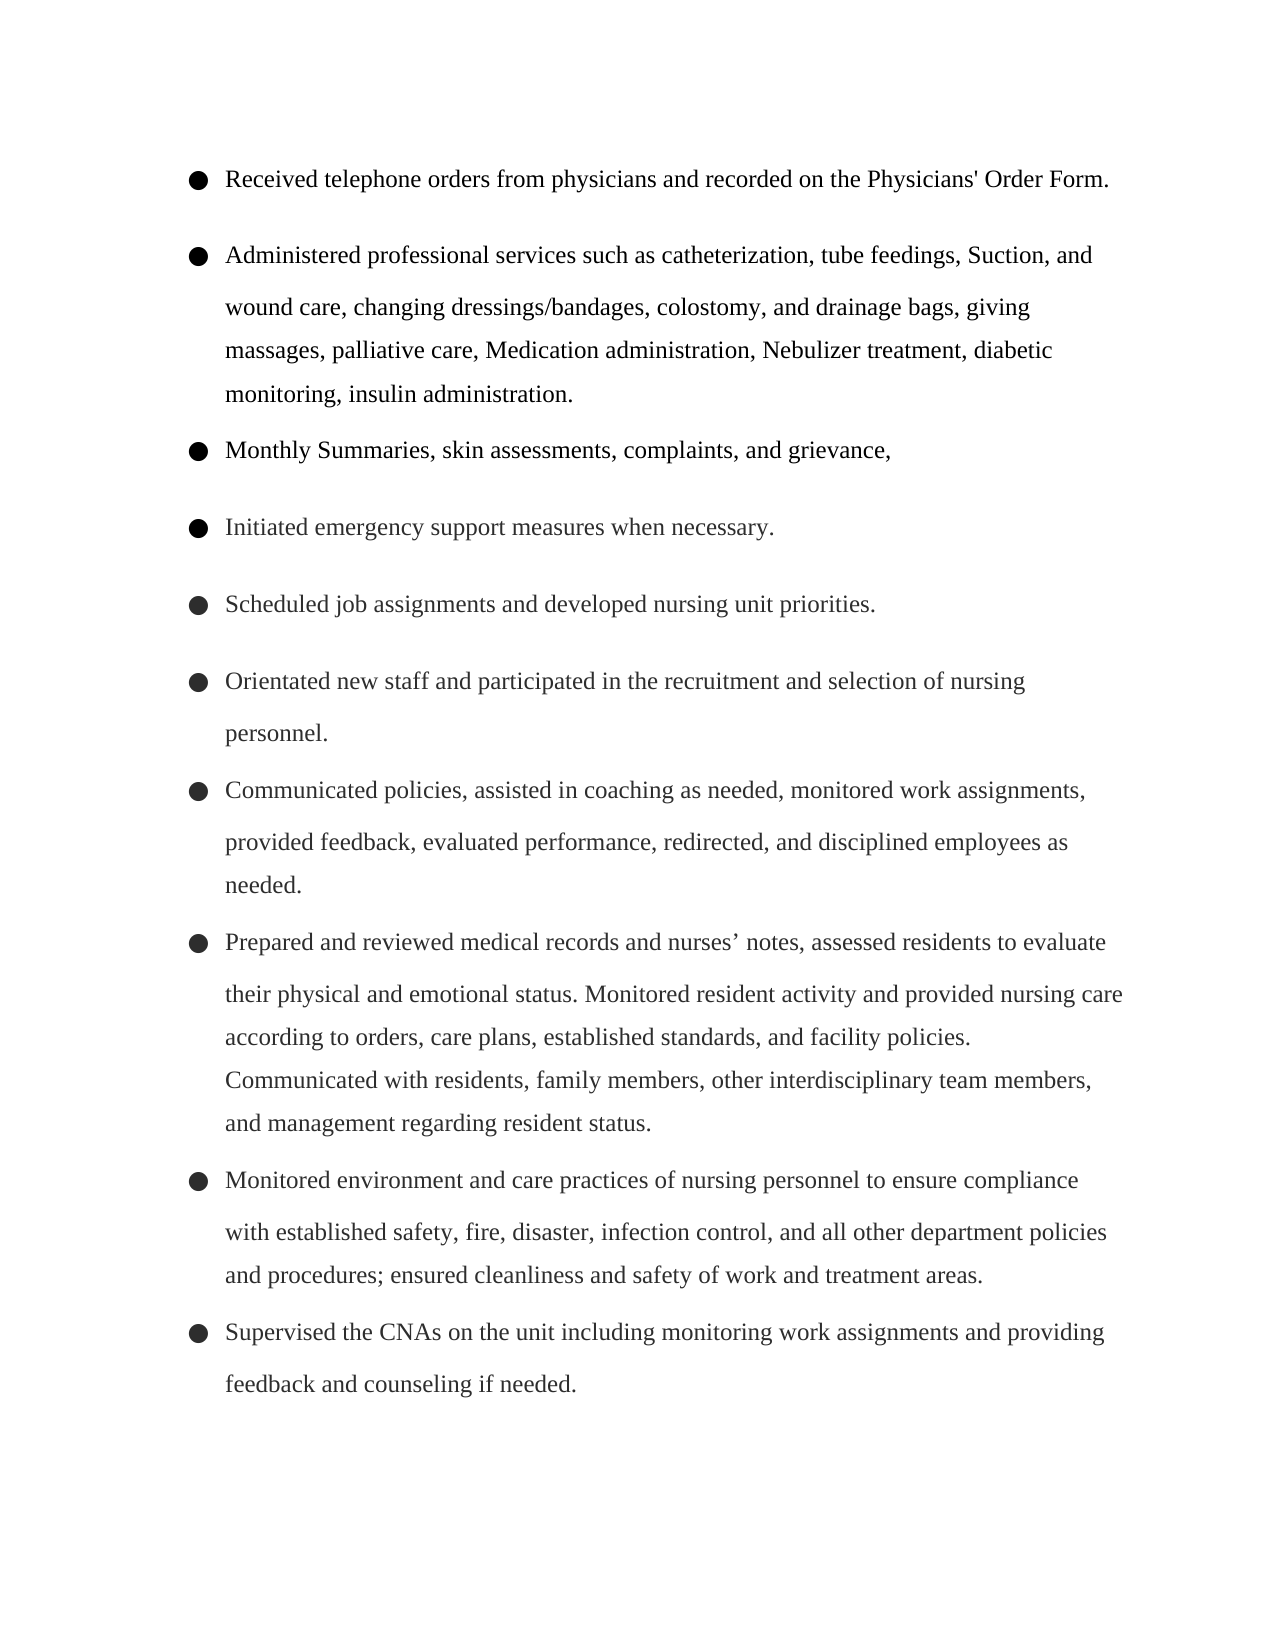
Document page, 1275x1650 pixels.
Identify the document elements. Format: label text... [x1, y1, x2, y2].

list Prepared and reviewed medical records and nurses’ notes, assessed residents to evaluate their physical and emotional status. Monitored resident activity and provided nursing care according to orders, care plans, established standards, and facility policies. Communicated with residents, family members, other interdisciplinary team members, and management regarding resident status. [187, 913, 1125, 1137]
list Administered professional services such as catheterization, tube feedings, Suction, and wound care, changing dressings/bandages, colostomy, and drainage bags, giving massages, palliative care, Medication administration, Nebulizer treatment, diabetic monitoring, insulin administration. [187, 227, 1125, 407]
list Communicated policies, assisted in coaching as needed, monitored work assignments, provided feedback, evaluated performance, redirected, and disciplined employees as needed. [187, 761, 1125, 899]
list Monthly Summaries, skin assessments, complaints, and grievance, [187, 422, 1125, 473]
list Supervised the CNAs on the unit including monitoring work assignments and providing feedback and counseling if needed. [187, 1303, 1125, 1397]
list Orientated new staff and participated in the recruitment and selection of nursing personnel. [187, 652, 1125, 747]
list Initiated emergency support measures when necessary. [187, 499, 1125, 550]
list Monitored environment and care practices of nursing personnel to ensure compliance with established safety, fire, disaster, infection control, and all other department policies and procedures; ensured cleanliness and safety of work and treatment areas. [187, 1151, 1125, 1289]
list Scheduled job assignments and developed nursing unit priorities. [187, 576, 1125, 627]
list Received telephone orders from physicians and recorded on the Physicians' Order Form. [187, 150, 1125, 201]
